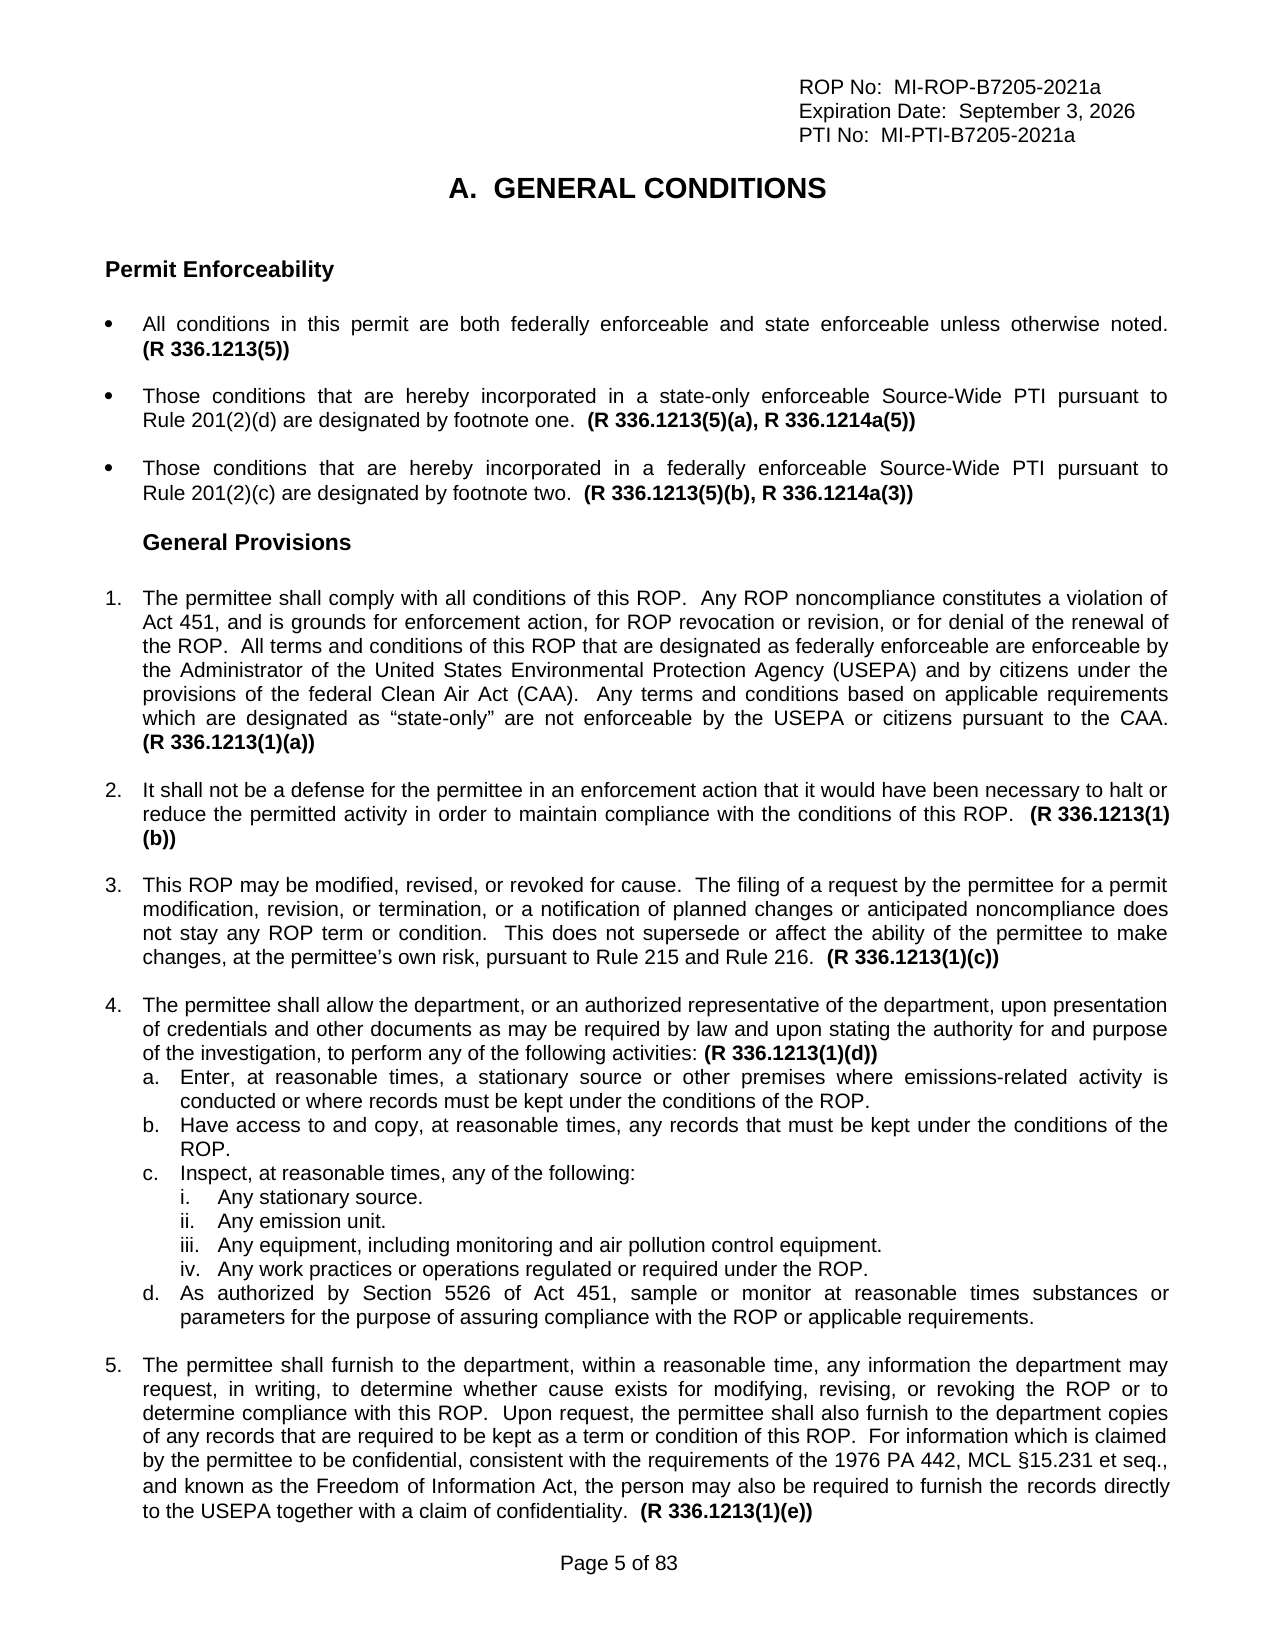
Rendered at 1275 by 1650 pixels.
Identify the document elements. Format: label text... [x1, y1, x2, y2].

list The permittee shall allow the department, or an authorized representative of the department, upon presentation of credentials and other documents as may be required by law and upon stating the authority for and purpose of the investigation, to perform any of the following activities: (R 336.1213(1)(d)) [105, 993, 1170, 1065]
list It shall not be a defense for the permittee in an enforcement action that it would have been necessary to halt or reduce the permitted activity in order to maintain compliance with the conditions of this ROP. (R 336.1213(1)(b)) [105, 777, 1170, 849]
list Enter, at reasonable times, a stationary source or other premises where emissions-related activity is conducted or where records must be kept under the conditions of the ROP. [142, 1065, 1170, 1113]
subtitle Permit Enforceability [105, 256, 1170, 282]
list All conditions in this permit are both federally enforceable and state enforceable unless otherwise noted. (R 336.1213(5)) [105, 312, 1170, 360]
list Those conditions that are hereby incorporated in a state-only enforceable Source-Wide PTI pursuant to Rule 201(2)(d) are designated by footnote one. (R 336.1213(5)(a), R 336.1214a(5)) [105, 384, 1170, 432]
list Inspect, at reasonable times, any of the following: [142, 1161, 1170, 1185]
list Any emission unit. [180, 1209, 1170, 1233]
list The permittee shall furnish to the department, within a reasonable time, any information the department may request, in writing, to determine whether cause exists for modifying, revising, or revoking the ROP or to determine compliance with this ROP. Upon request, the permittee shall also furnish to the department copies of any records that are required to be kept as a term or condition of this ROP. For information which is claimed by the permittee to be confidential, consistent with the requirements of the 1976 PA 442, MCL §15.231 et seq., and known as the Freedom of Information Act, the person may also be required to furnish the records directly to the USEPA together with a claim of confidentiality. (R 336.1213(1)(e)) [105, 1352, 1170, 1523]
list Any work practices or operations regulated or required under the ROP. [180, 1257, 1170, 1281]
subtitle General Provisions [105, 529, 1170, 556]
subtitle A. GENERAL CONDITIONS [105, 171, 1170, 204]
list Have access to and copy, at reasonable times, any records that must be kept under the conditions of the ROP. [142, 1113, 1170, 1161]
list Any equipment, including monitoring and air pollution control equipment. [180, 1233, 1170, 1257]
list The permittee shall comply with all conditions of this ROP. Any ROP noncompliance constitutes a violation of Act 451, and is grounds for enforcement action, for ROP revocation or revision, or for denial of the renewal of the ROP. All terms and conditions of this ROP that are designated as federally enforceable are enforceable by the Administrator of the United States Environmental Protection Agency (USEPA) and by citizens under the provisions of the federal Clean Air Act (CAA). Any terms and conditions based on applicable requirements which are designated as “state-only” are not enforceable by the USEPA or citizens pursuant to the CAA. (R 336.1213(1)(a)) [105, 586, 1170, 753]
list Any stationary source. [180, 1185, 1170, 1209]
list Those conditions that are hereby incorporated in a federally enforceable Source-Wide PTI pursuant to Rule 201(2)(c) are designated by footnote two. (R 336.1213(5)(b), R 336.1214a(3)) [105, 456, 1170, 504]
list As authorized by Section 5526 of Act 451, sample or monitor at reasonable times substances or parameters for the purpose of assuring compliance with the ROP or applicable requirements. [142, 1281, 1170, 1328]
list This ROP may be modified, revised, or revoked for cause. The filing of a request by the permittee for a permit modification, revision, or termination, or a notification of planned changes or anticipated noncompliance does not stay any ROP term or condition. This does not supersede or affect the ability of the permittee to make changes, at the permittee’s own risk, pursuant to Rule 215 and Rule 216. (R 336.1213(1)(c)) [105, 873, 1170, 969]
